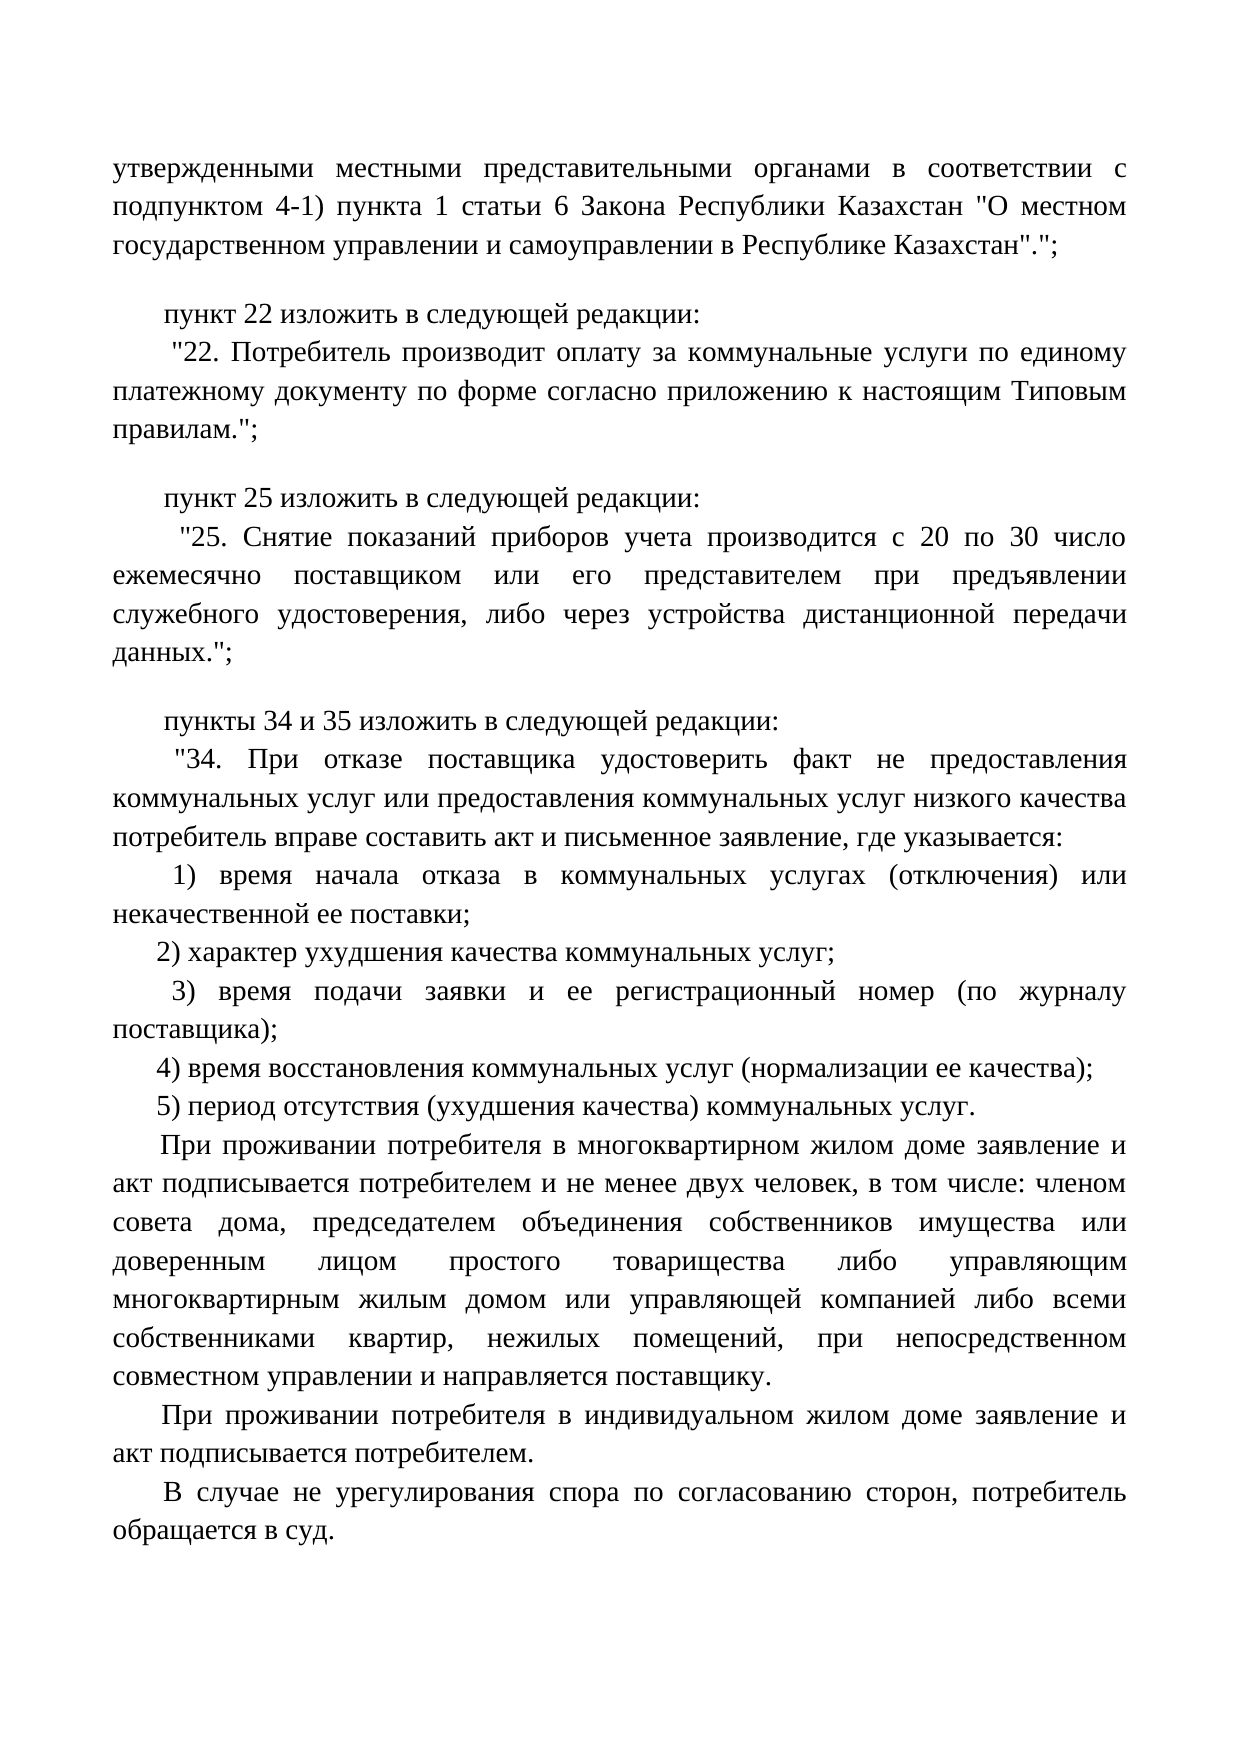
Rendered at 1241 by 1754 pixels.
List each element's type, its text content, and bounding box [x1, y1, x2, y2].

text 1) время начала отказа в коммунальных услугах (отключения) или некачественной ее поставки; [112, 857, 1128, 929]
text 3) время подачи заявки и ее регистрационный номер (по журналу поставщика); [112, 973, 1128, 1045]
text пункт 25 изложить в следующей редакции: [112, 480, 1128, 514]
text При проживании потребителя в индивидуальном жилом доме заявление и акт подписывается потребителем. [112, 1397, 1128, 1469]
text "25. Снятие показаний приборов учета производится с 20 по 30 число ежемесячно поставщиком или его представителем при предъявлении служебного удостоверения, либо через устройства дистанционной передачи данных."; [112, 519, 1128, 668]
text "34. При отказе поставщика удостоверить факт не предоставления коммунальных услуг или предоставления коммунальных услуг низкого качества потребитель вправе составить акт и письменное заявление, где указывается: [112, 742, 1128, 852]
text В случае не урегулирования спора по согласованию сторон, потребитель обращается в суд. [112, 1474, 1128, 1546]
text 2) характер ухудшения качества коммунальных услуг; [112, 934, 1128, 968]
text "22. Потребитель производит оплату за коммунальные услуги по единому платежному документу по форме согласно приложению к настоящим Типовым правилам."; [112, 334, 1128, 445]
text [112, 150, 1128, 261]
text При проживании потребителя в многоквартирном жилом доме заявление и акт подписывается потребителем и не менее двух человек, в том числе: членом совета дома, председателем объединения собственников имущества или доверенным лицом простого товарищества либо управляющим многоквартирным жилым домом или управляющей компанией либо всеми собственниками квартир, нежилых помещений, при непосредственном совместном управлении и направляется поставщику. [112, 1127, 1128, 1392]
text пункты 34 и 35 изложить в следующей редакции: [112, 703, 1128, 737]
text 5) период отсутствия (ухудшения качества) коммунальных услуг. [112, 1088, 1128, 1122]
text пункт 22 изложить в следующей редакции: [112, 296, 1128, 329]
text 4) время восстановления коммунальных услуг (нормализации ее качества); [112, 1050, 1128, 1083]
